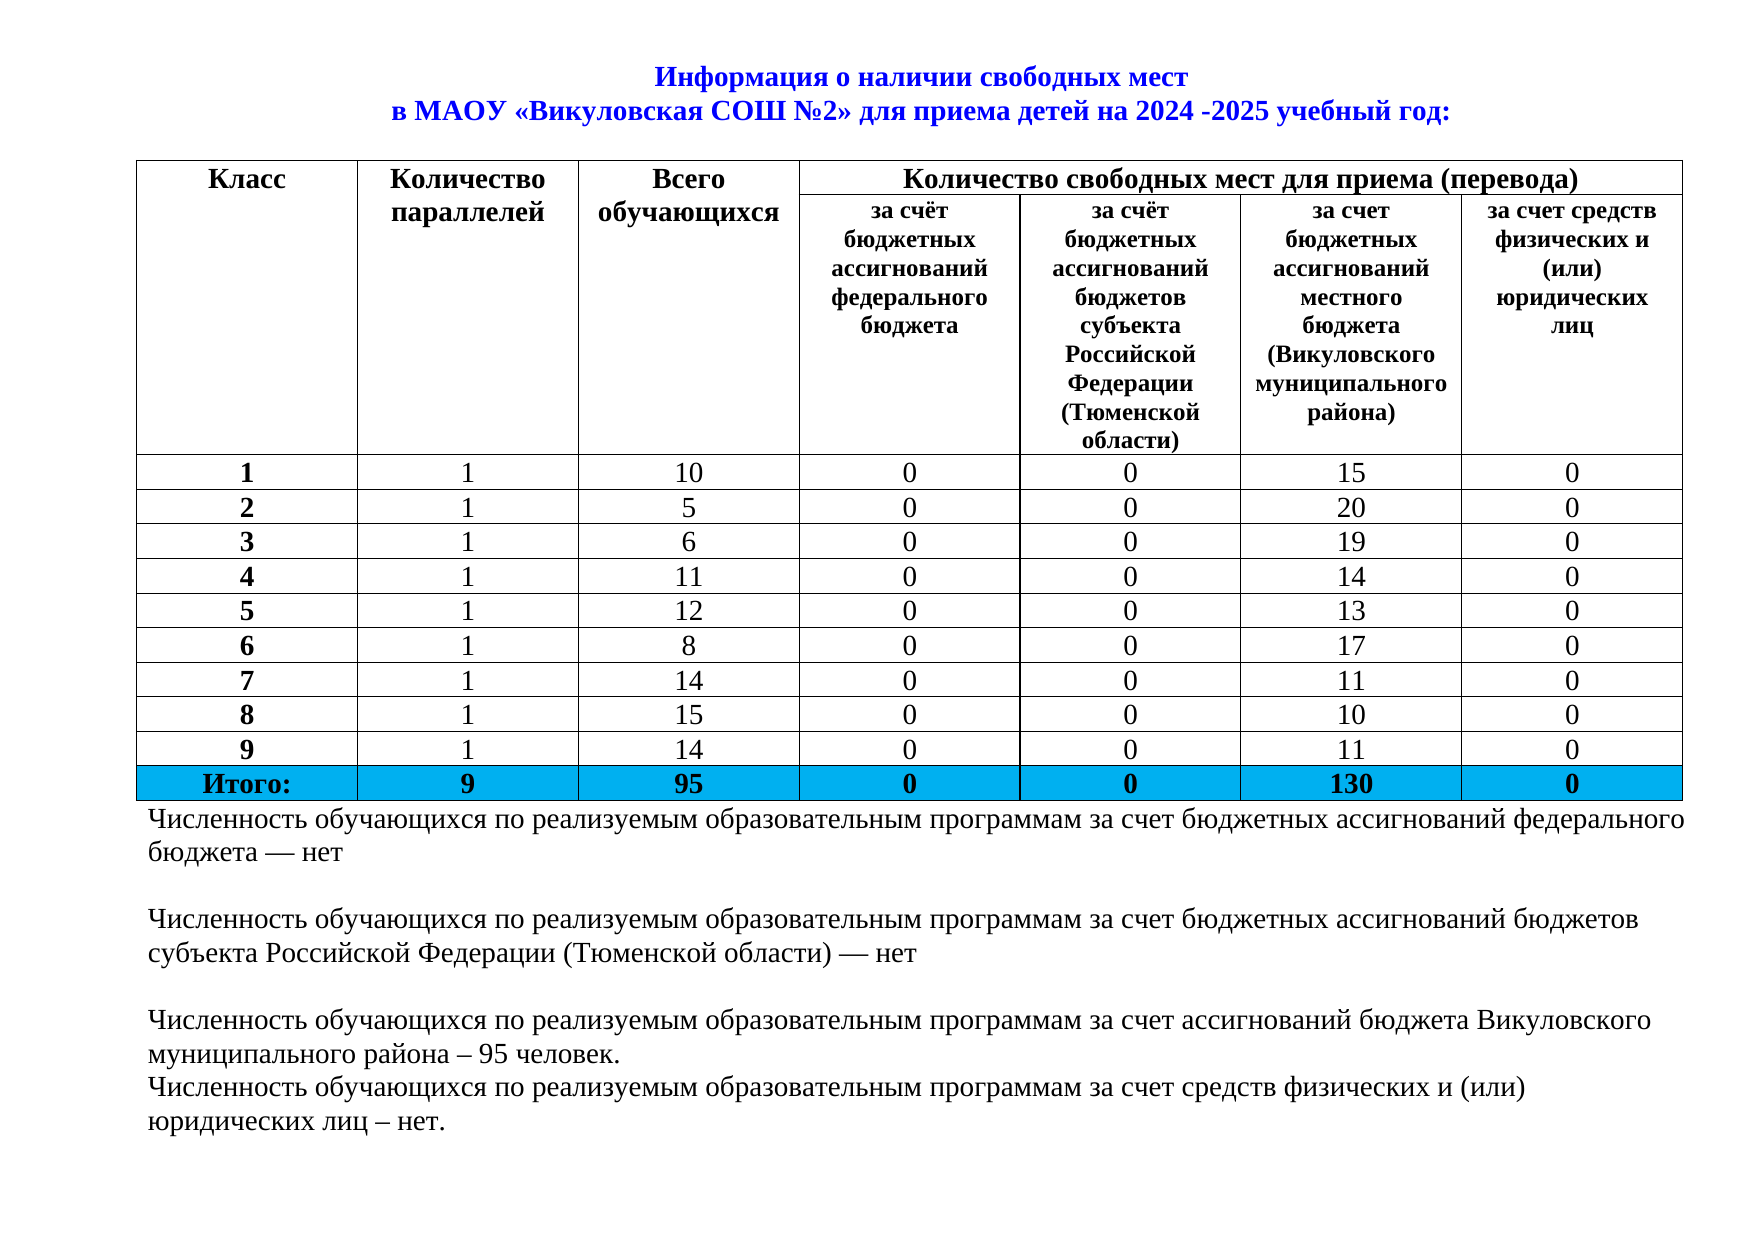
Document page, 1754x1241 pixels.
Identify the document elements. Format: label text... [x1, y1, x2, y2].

table_cell 2 [137, 490, 357, 523]
table_cell 0 [1021, 663, 1240, 696]
table_cell за счет средств физических и (или) юридических лиц [1462, 195, 1682, 454]
table_cell 0 [1462, 766, 1682, 800]
text Численность обучающихся по реализуемым образовательным программам за счет ассигнований бюджета Викуловского муниципального района – 95 человек. [148, 1002, 1695, 1069]
table_cell 0 [800, 697, 1019, 731]
text Численность обучающихся по реализуемым образовательным программам за счет бюджетных ассигнований федерального бюджета — нет [148, 801, 1695, 868]
table_cell 13 [1241, 594, 1461, 627]
table_cell 1 [137, 455, 357, 489]
table_cell 0 [800, 455, 1019, 489]
table_cell 1 [358, 594, 578, 627]
table_header Количество свободных мест для приема (перевода) [800, 161, 1682, 194]
table_cell 0 [1462, 455, 1682, 489]
table_cell 14 [579, 663, 799, 696]
table_cell 19 [1241, 524, 1461, 558]
table_cell 0 [800, 490, 1019, 523]
table_cell 0 [800, 628, 1019, 662]
table_header Класс [137, 161, 357, 454]
table_cell 1 [358, 697, 578, 731]
table_cell 0 [1462, 490, 1682, 523]
table_cell за счет бюджетных ассигнований местного бюджета (Викуловского муниципального района) [1241, 195, 1461, 454]
table_cell 11 [1241, 663, 1461, 696]
table_cell 0 [1462, 663, 1682, 696]
table_cell 7 [137, 663, 357, 696]
table_cell 5 [137, 594, 357, 627]
table_cell 1 [358, 732, 578, 765]
table_cell 0 [1021, 455, 1240, 489]
table_cell 5 [579, 490, 799, 523]
table_cell за счёт бюджетных ассигнований федерального бюджета [800, 195, 1019, 454]
table_cell 0 [800, 524, 1019, 558]
table_cell 11 [1241, 732, 1461, 765]
table_cell 10 [579, 455, 799, 489]
table_cell 0 [1021, 559, 1240, 592]
table_cell 0 [800, 663, 1019, 696]
table_header Количество параллелей [358, 161, 578, 454]
table_cell 6 [579, 524, 799, 558]
table_cell за счёт бюджетных ассигнований бюджетов субъекта Российской Федерации (Тюменской области) [1021, 195, 1092, 454]
table_cell 0 [1462, 524, 1682, 558]
table_cell 0 [1462, 559, 1682, 592]
table_cell 130 [1241, 766, 1461, 800]
table_cell 1 [358, 663, 578, 696]
text Информация о наличии свободных мест [148, 59, 1695, 93]
text Численность обучающихся по реализуемым образовательным программам за счет бюджетных ассигнований бюджетов субъекта Российской Федерации (Тюменской области) — нет [148, 902, 1695, 969]
table_cell 0 [1021, 628, 1240, 662]
text Численность обучающихся по реализуемым образовательным программам за счет средств физических и (или) юридических лиц – нет. [148, 1069, 1695, 1136]
table_cell 3 [137, 524, 357, 558]
table_cell 0 [1021, 594, 1240, 627]
table_cell 0 [1021, 524, 1240, 558]
table_cell 0 [800, 559, 1019, 592]
table_cell 1 [358, 628, 578, 662]
table_cell 8 [579, 628, 799, 662]
table_cell 11 [579, 559, 799, 592]
table_cell 14 [1241, 559, 1461, 592]
table_cell 0 [1021, 697, 1240, 731]
table_cell 10 [1241, 697, 1461, 731]
text в МАОУ «Викуловская СОШ №2» для приема детей на 2024 -2025 учебный год: [148, 93, 1695, 126]
table_cell 9 [137, 732, 357, 765]
table_header Всего обучающихся [579, 161, 799, 454]
table_cell 0 [800, 766, 1019, 800]
table_cell 14 [579, 732, 799, 765]
table_cell 0 [1021, 490, 1240, 523]
table_cell 9 [358, 766, 578, 800]
table_cell 12 [579, 594, 799, 627]
table_cell 8 [137, 697, 357, 731]
table_cell 4 [137, 559, 357, 592]
table_cell 17 [1241, 628, 1461, 662]
table_cell 15 [1241, 455, 1461, 489]
table_cell Итого: [137, 766, 357, 800]
table_cell 95 [579, 766, 799, 800]
table_cell 0 [1462, 628, 1682, 662]
table_cell 0 [1462, 594, 1682, 627]
table_cell 0 [1462, 697, 1682, 731]
table_cell 6 [137, 628, 357, 662]
table_cell 1 [358, 559, 578, 592]
table_cell 1 [358, 455, 578, 489]
table_cell 0 [800, 732, 1019, 765]
table_cell 0 [800, 594, 1019, 627]
table_cell за счёт бюджетных ассигнований бюджетов субъекта Российской Федерации (Тюменской области) [1169, 195, 1240, 454]
table_cell 1 [358, 490, 578, 523]
table_cell 1 [358, 524, 578, 558]
table_cell 20 [1241, 490, 1461, 523]
table_cell 0 [1021, 766, 1240, 800]
table_cell 15 [579, 697, 799, 731]
table_cell 0 [1021, 732, 1240, 765]
table_cell 0 [1462, 732, 1682, 765]
